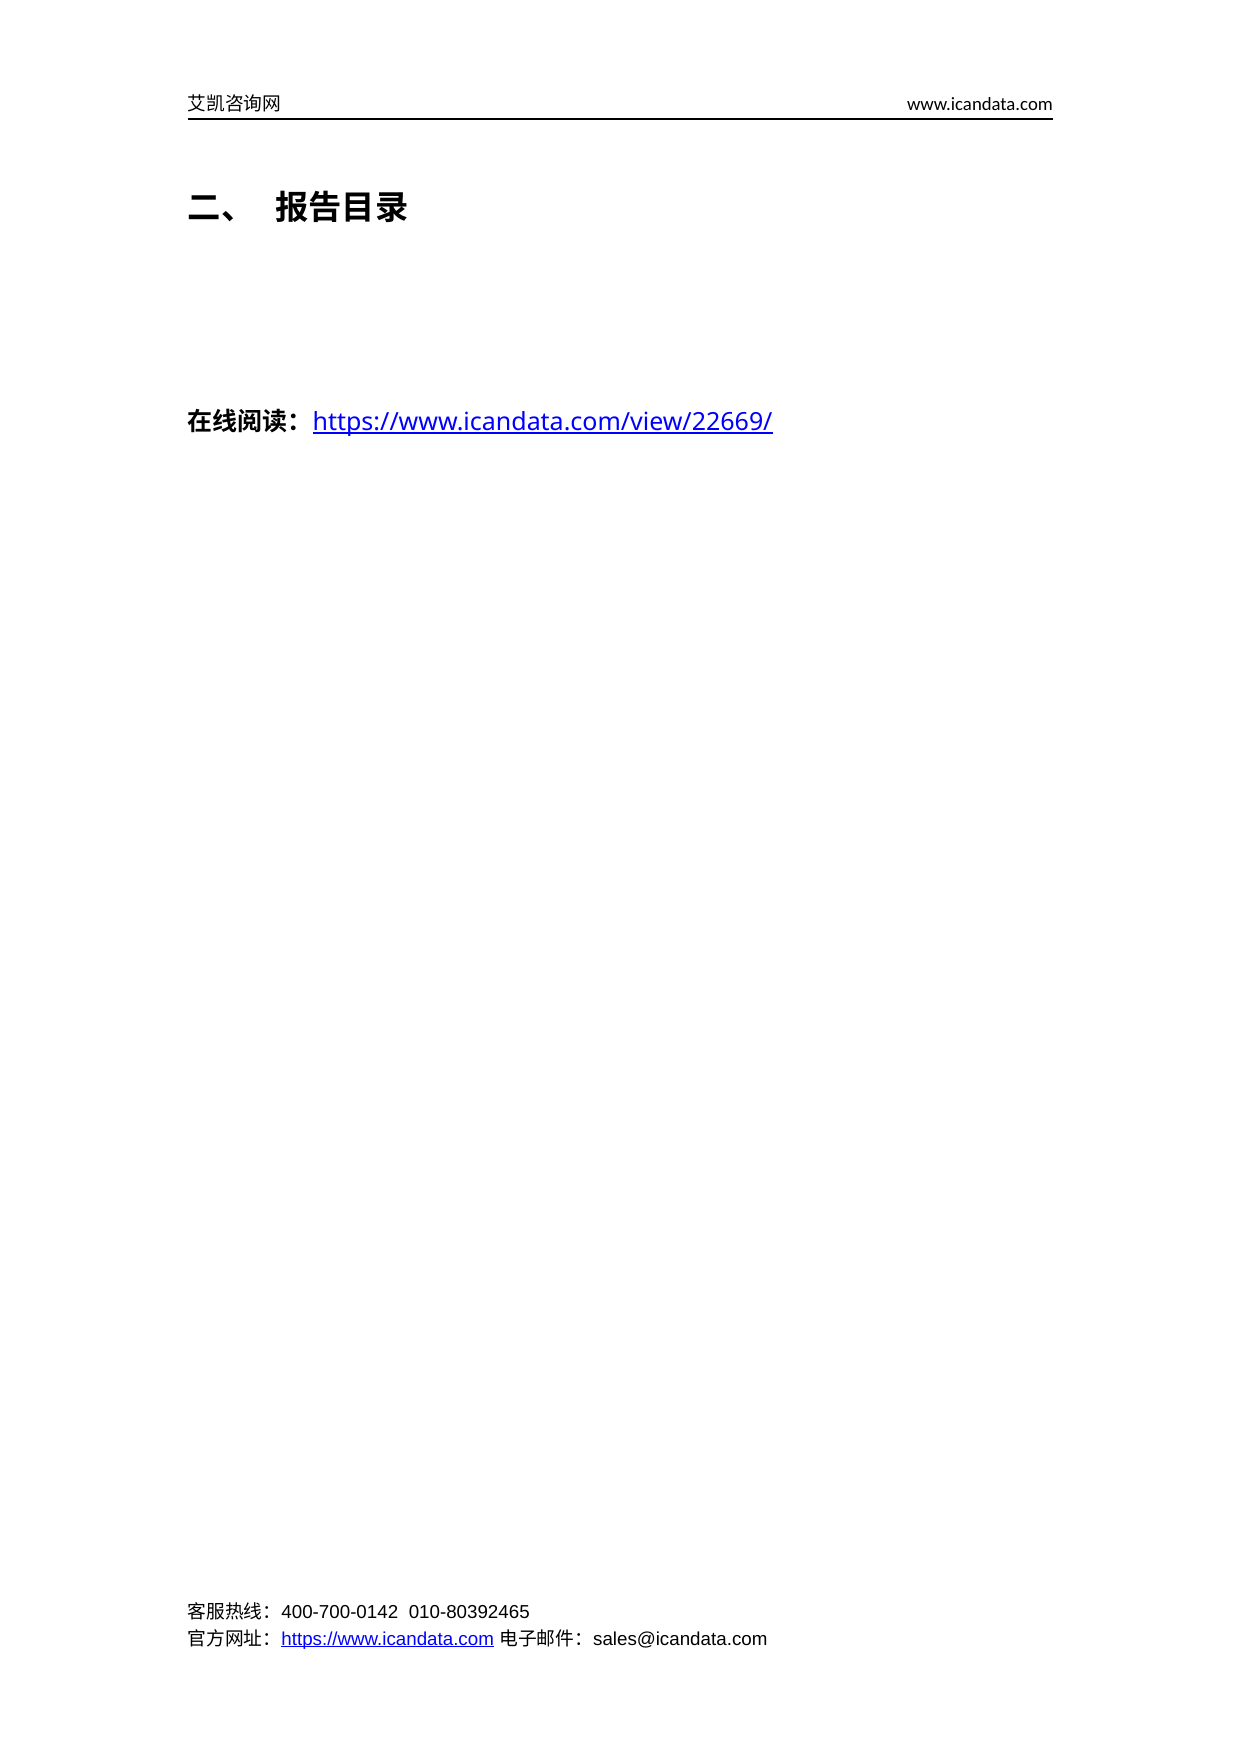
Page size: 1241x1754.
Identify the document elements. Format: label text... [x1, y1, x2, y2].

subtitle 报告目录 [187, 172, 1053, 237]
text 在线阅读：https://www.icandata.com/view/22669/ [187, 387, 1053, 452]
